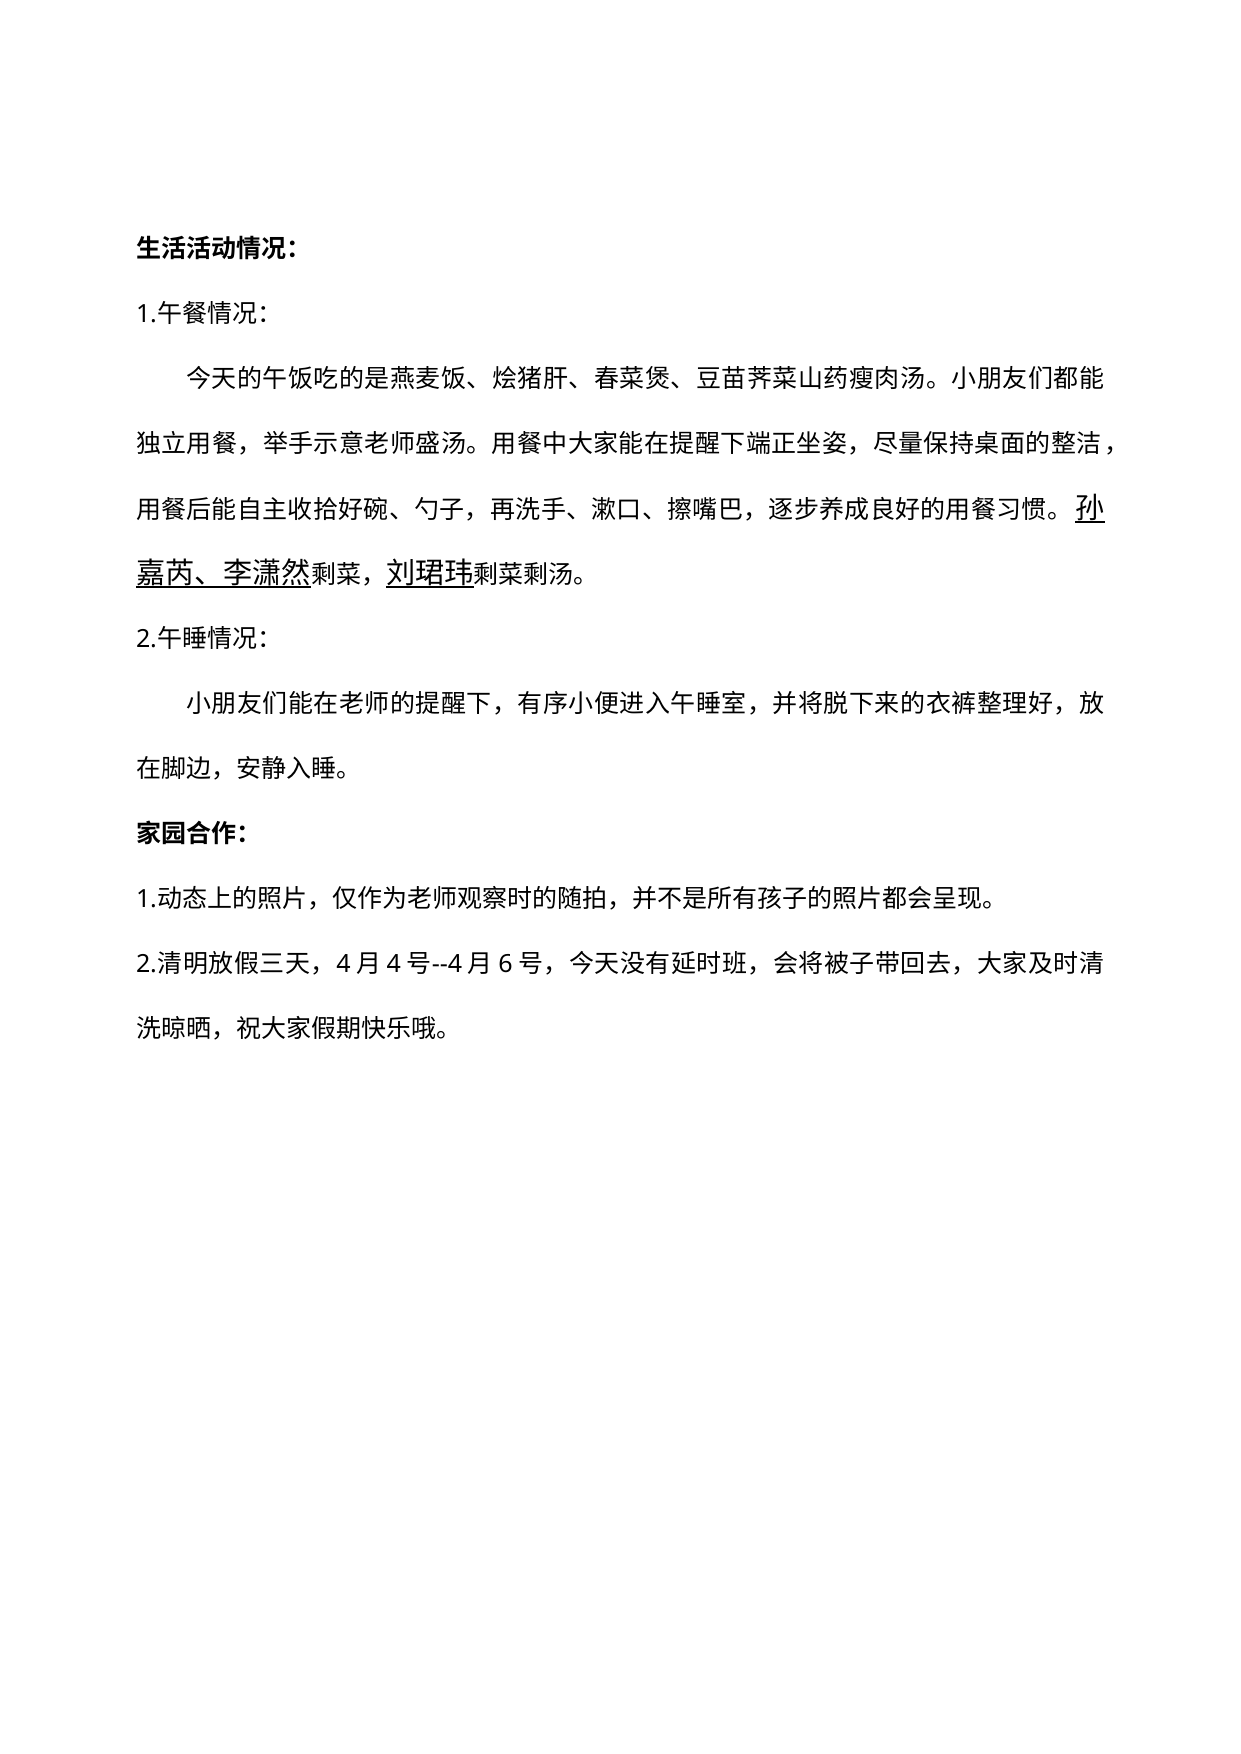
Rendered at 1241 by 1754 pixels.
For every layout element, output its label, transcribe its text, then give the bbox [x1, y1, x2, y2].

text 家园合作： [136, 799, 1104, 864]
list 生活活动情况： [136, 214, 1104, 279]
text 小朋友们能在老师的提醒下，有序小便进入午睡室，并将脱下来的衣裤整理好，放在脚边，安静入睡。 [136, 669, 1104, 799]
list 1.动态上的照片，仅作为老师观察时的随拍，并不是所有孩子的照片都会呈现。 [136, 864, 1104, 929]
text 1.午餐情况： [136, 279, 1104, 344]
text 2.清明放假三天，4月4号--4月6号，今天没有延时班，会将被子带回去，大家及时清洗晾晒，祝大家假期快乐哦。 [136, 929, 1104, 1059]
text 2.午睡情况： [136, 604, 1104, 669]
text 今天的午饭吃的是燕麦饭、烩猪肝、春菜煲、豆苗荠菜山药瘦肉汤。小朋友们都能独立用餐，举手示意老师盛汤。用餐中大家能在提醒下端正坐姿，尽量保持桌面的整洁，用餐后能自主收拾好碗、勺子，再洗手、漱口、擦嘴巴，逐步养成良好的用餐习惯。孙嘉芮、李潇然剩菜，刘珺玮剩菜剩汤。 [136, 344, 1104, 604]
